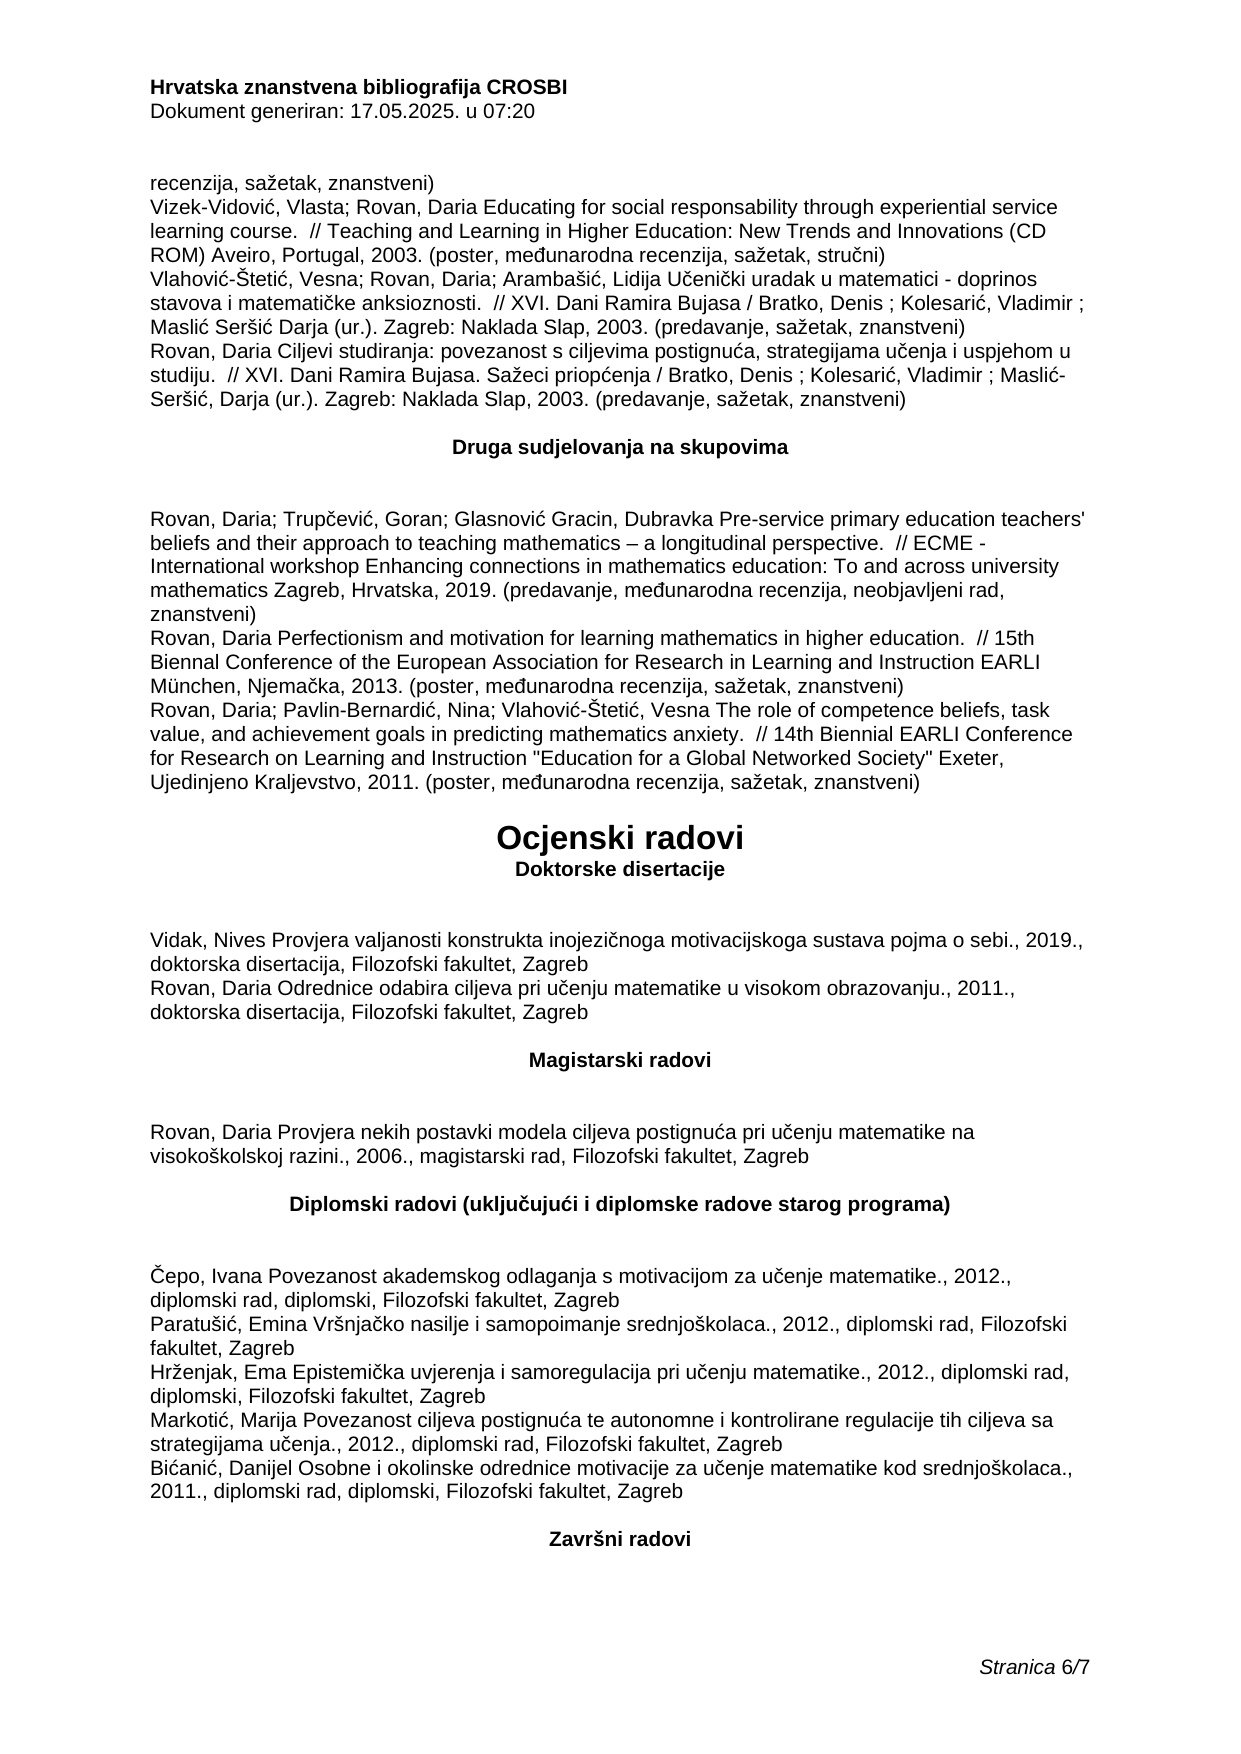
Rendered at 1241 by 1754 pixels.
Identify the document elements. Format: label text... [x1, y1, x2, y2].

text Čepo, Ivana [150, 1264, 1090, 1312]
subtitle Druga sudjelovanja na skupovima [150, 434, 1090, 458]
subtitle Magistarski radovi [150, 1048, 1090, 1072]
subtitle Ocjenski radovi [150, 818, 1090, 856]
text Bićanić, Danijel [150, 1455, 1090, 1503]
text Rovan, Daria [150, 1120, 1090, 1168]
text Rovan, Daria; Trupčević, Goran; Glasnović Gracin, Dubravka [150, 506, 1090, 626]
subtitle Diplomski radovi (uključujući i diplomske radove starog programa) [150, 1192, 1090, 1216]
text Paratušić, Emina [150, 1312, 1090, 1359]
subtitle Završni radovi [150, 1527, 1090, 1551]
text Markotić, Marija [150, 1407, 1090, 1455]
text Rovan, Daria; Pavlin-Bernardić, Nina; Vlahović-Štetić, Vesna [150, 698, 1090, 794]
text Rovan, Daria [150, 976, 1090, 1024]
text Rovan, Daria [150, 339, 1090, 411]
text Hrženjak, Ema [150, 1359, 1090, 1407]
text Vizek-Vidović, Vlasta; Rovan, Daria [150, 195, 1090, 267]
text Vidak, Nives [150, 928, 1090, 976]
text Rovan, Daria [150, 626, 1090, 698]
subtitle Doktorske disertacije [150, 856, 1090, 880]
text Vlahović-Štetić, Vesna; Rovan, Daria; Arambašić, Lidija [150, 267, 1090, 339]
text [150, 171, 1090, 195]
